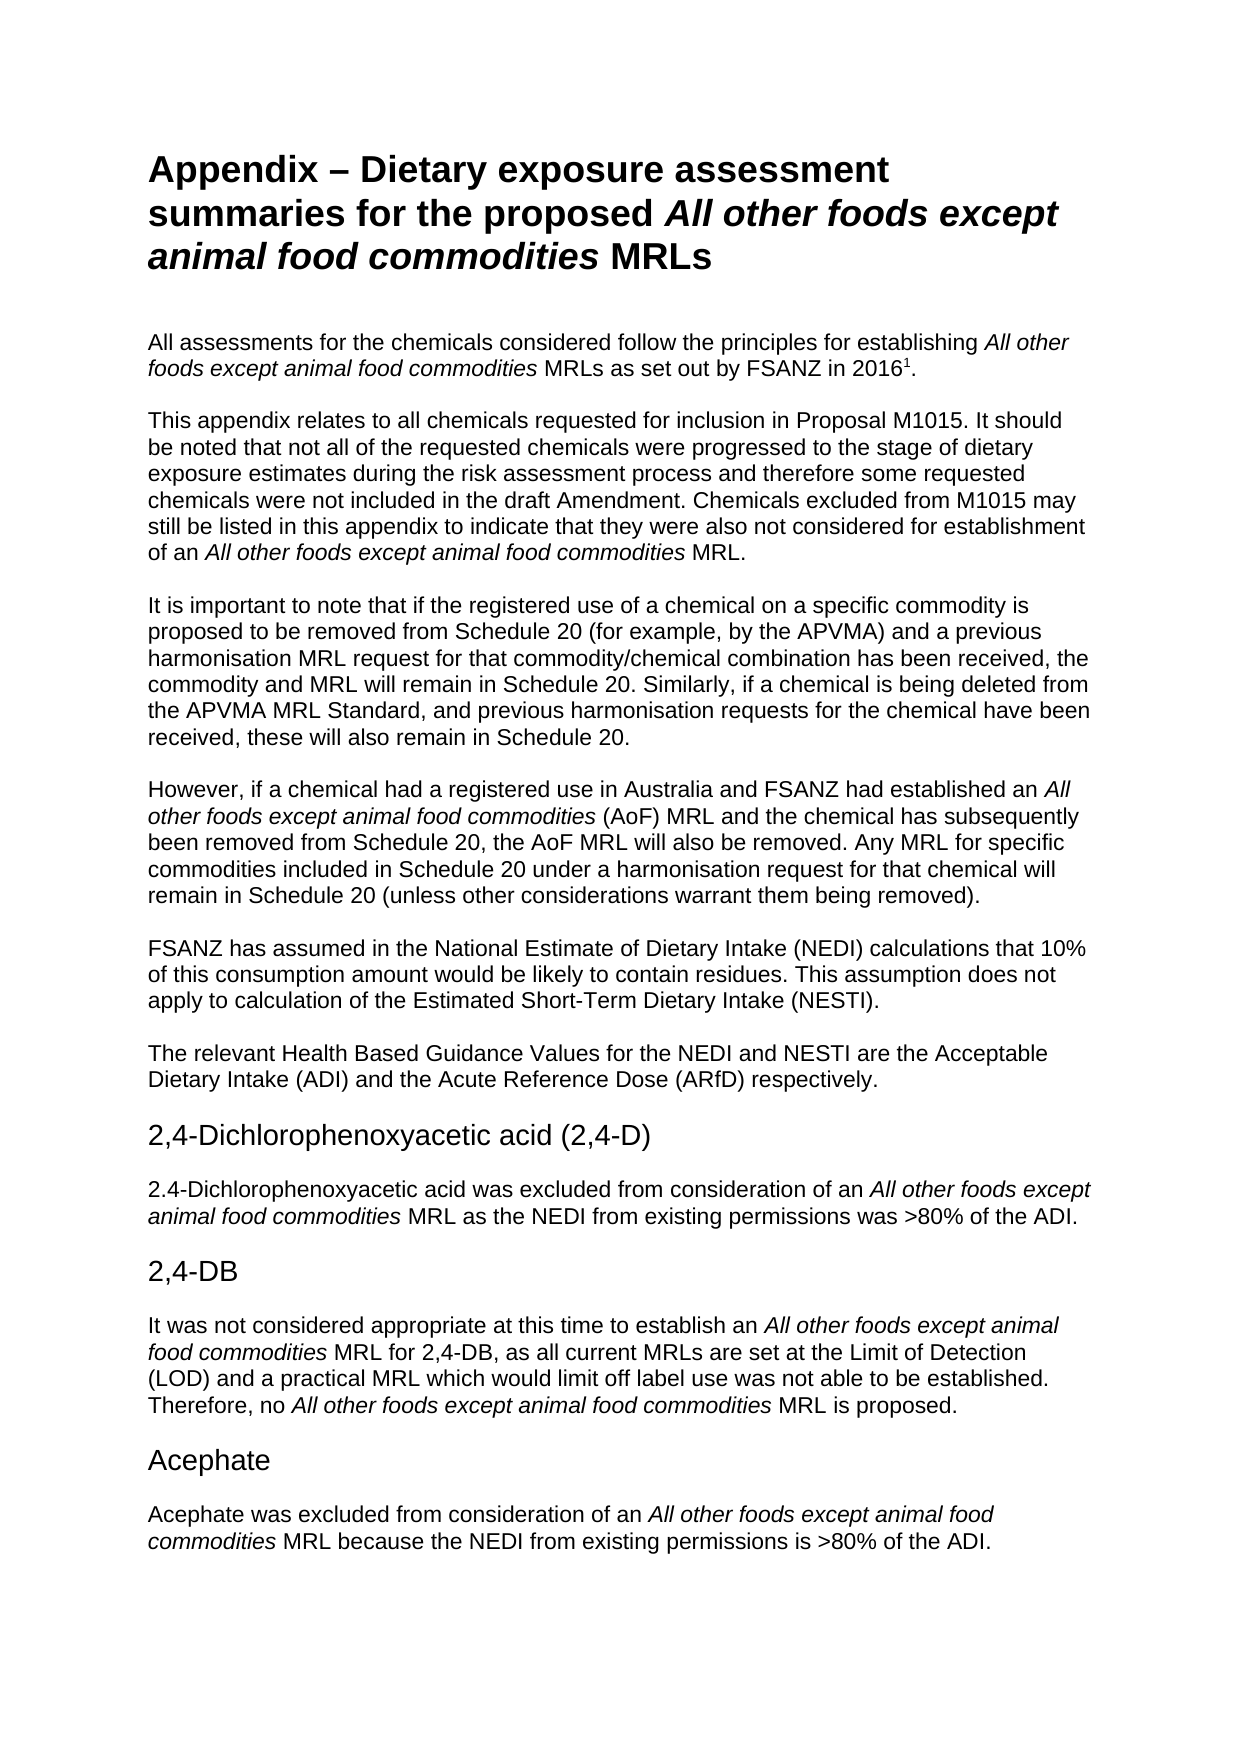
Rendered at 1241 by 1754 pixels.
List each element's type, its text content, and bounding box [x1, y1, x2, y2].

text The relevant Health Based Guidance Values for the NEDI and NESTI are the Acceptable Dietary Intake (ADI) and the Acute Reference Dose (ARfD) respectively. [148, 1040, 1092, 1093]
text 2.4-Dichlorophenoxyacetic acid was excluded from consideration of an All other foods except animal food commodities MRL as the NEDI from existing permissions was >80% of the ADI. [148, 1176, 1092, 1229]
text It was not considered appropriate at this time to establish an All other foods except animal food commodities MRL for 2,4-DB, as all current MRLs are set at the Limit of Detection (LOD) and a practical MRL which would limit off label use was not able to be established. Therefore, no All other foods except animal food commodities MRL is proposed. [148, 1312, 1092, 1418]
text FSANZ has assumed in the National Estimate of Dietary Intake (NEDI) calculations that 10% of this consumption amount would be likely to contain residues. This assumption does not apply to calculation of the Estimated Short-Term Dietary Intake (NESTI). [148, 934, 1092, 1014]
subtitle Acephate [148, 1443, 1092, 1476]
text All assessments for the chemicals considered follow the principles for establishing All other foods except animal food commodities MRLs as set out by FSANZ in 20161. [148, 328, 1092, 381]
text This appendix relates to all chemicals requested for inclusion in Proposal M1015. It should be noted that not all of the requested chemicals were progressed to the stage of dietary exposure estimates during the risk assessment process and therefore some requested chemicals were not included in the draft Amendment. Chemicals excluded from M1015 may still be listed in this appendix to indicate that they were also not considered for establishment of an All other foods except animal food commodities MRL. [148, 407, 1092, 566]
subtitle 2,4-DB [148, 1254, 1092, 1287]
subtitle Appendix – Dietary exposure assessment summaries for the proposed All other foods except animal food commodities MRLs [148, 148, 1092, 277]
text It is important to note that if the registered use of a chemical on a specific commodity is proposed to be removed from Schedule 20 (for example, by the APVMA) and a previous harmonisation MRL request for that commodity/chemical combination has been received, the commodity and MRL will remain in Schedule 20. Similarly, if a chemical is being deleted from the APVMA MRL Standard, and previous harmonisation requests for the chemical have been received, these will also remain in Schedule 20. [148, 592, 1092, 750]
subtitle 2,4-Dichlorophenoxyacetic acid (2,4-D) [148, 1118, 1092, 1151]
text However, if a chemical had a registered use in Australia and FSANZ had established an All other foods except animal food commodities (AoF) MRL and the chemical has subsequently been removed from Schedule 20, the AoF MRL will also be removed. Any MRL for specific commodities included in Schedule 20 under a harmonisation request for that chemical will remain in Schedule 20 (unless other considerations warrant them being removed). [148, 776, 1092, 908]
text Acephate was excluded from consideration of an All other foods except animal food commodities MRL because the NEDI from existing permissions is >80% of the ADI. [148, 1501, 1092, 1554]
